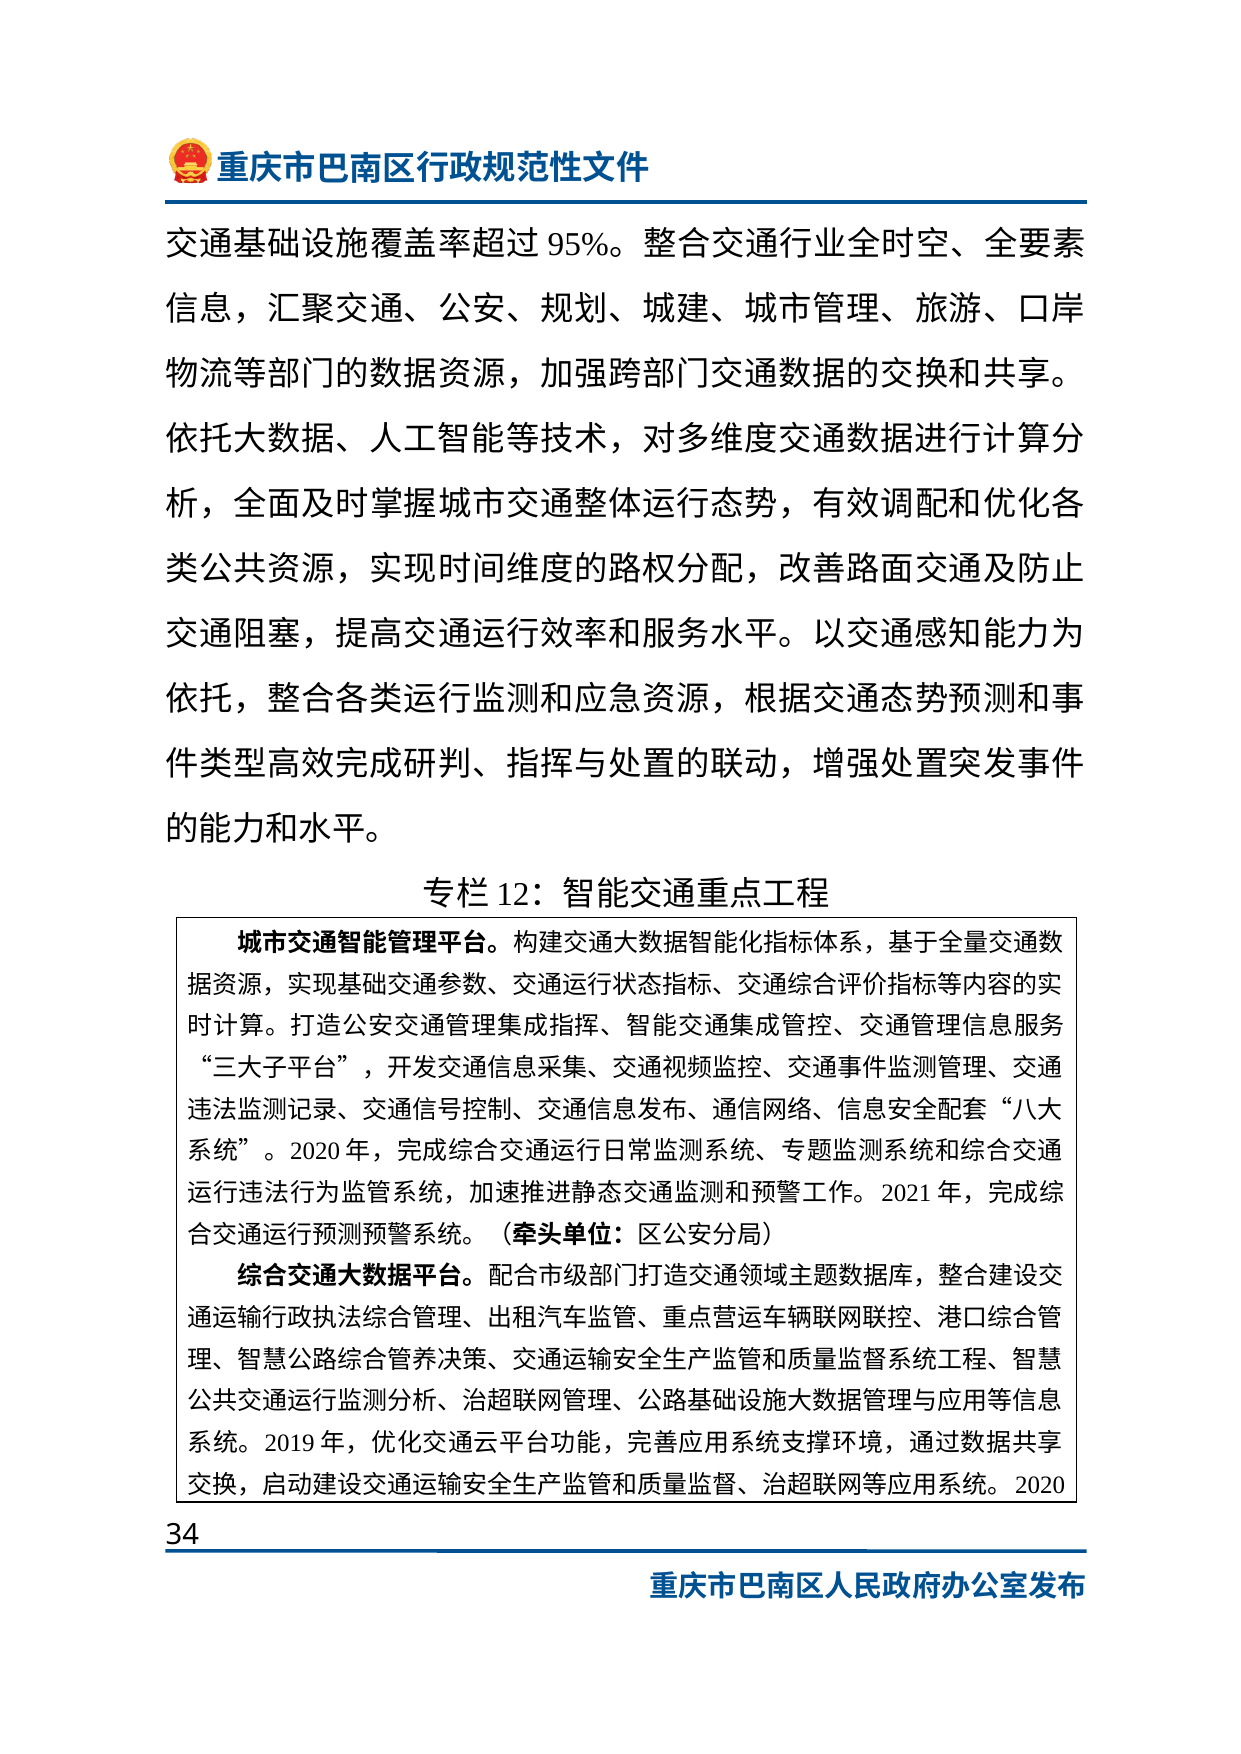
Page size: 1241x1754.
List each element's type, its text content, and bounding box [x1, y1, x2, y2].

text 专栏12：智能交通重点工程 [165, 859, 1087, 917]
picture [165, 136, 216, 187]
